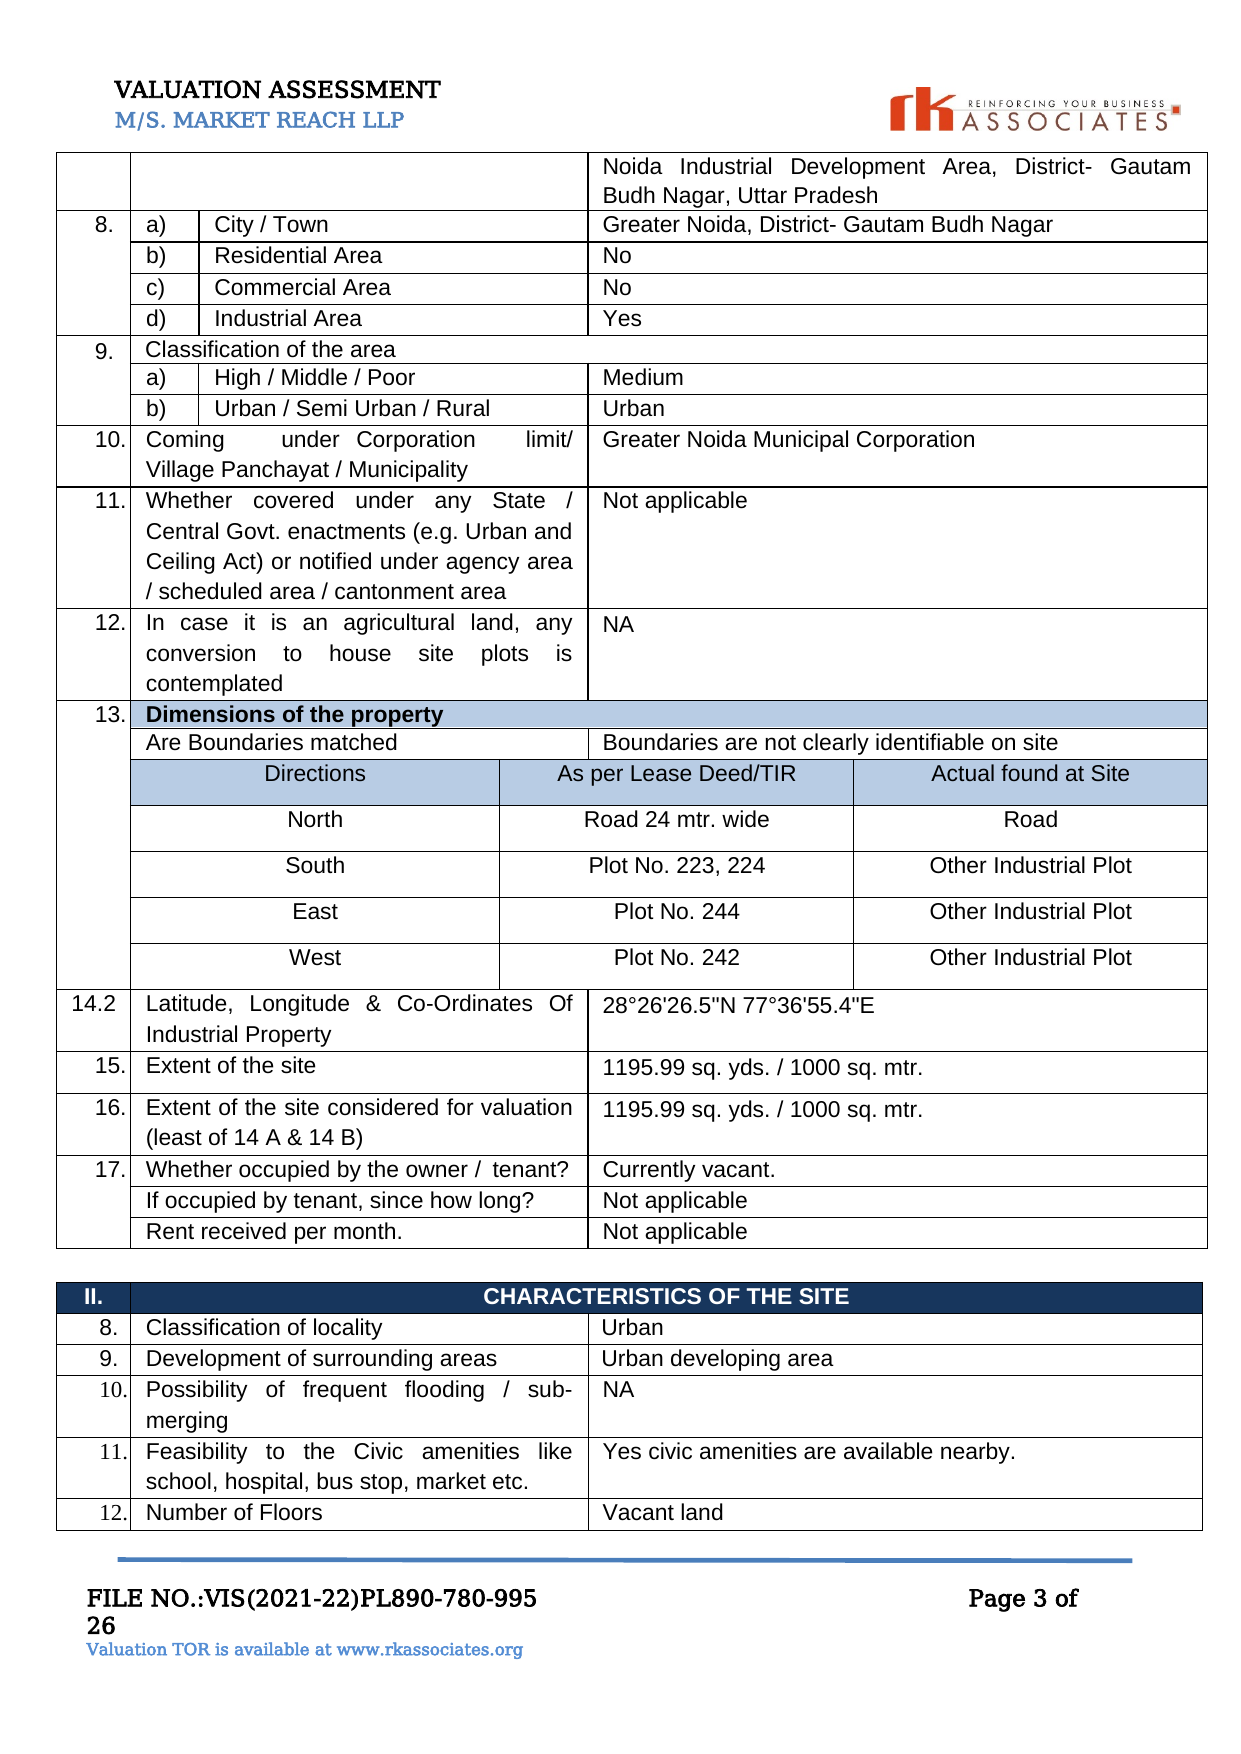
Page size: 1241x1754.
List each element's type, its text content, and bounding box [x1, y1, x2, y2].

table_cell [854, 760, 1207, 805]
table_cell Other Industrial Plot [854, 944, 1207, 989]
table_cell Whether covered under any State / Central Govt. enactments (e.g. Urban and Ceiling Act) or notified under agency area / scheduled area / cantonment area [131, 488, 587, 608]
table_cell Latitude, Longitude & Co-Ordinates Of [131, 990, 587, 1051]
table_cell West [131, 944, 499, 989]
table_cell [57, 1314, 130, 1344]
table_cell Road [854, 806, 1207, 851]
table_cell [57, 1499, 130, 1529]
table_cell [131, 243, 198, 273]
table_cell Not applicable [589, 1187, 1207, 1217]
table_cell 15. [57, 1052, 130, 1093]
table_cell Urban [589, 395, 1207, 425]
table_cell Urban [589, 1314, 1202, 1344]
table_cell Other Industrial Plot [854, 852, 1207, 897]
table_cell Urban / Semi Urban / Rural [199, 395, 587, 425]
table_cell Greater Noida, District- Gautam Budh Nagar [589, 211, 1207, 241]
table_cell Whether occupied by the owner / tenant? [131, 1156, 587, 1186]
table_cell [131, 729, 588, 759]
table_cell 1195.99 sq. yds. / 1000 sq. mtr. [589, 1052, 1207, 1093]
table_cell Rent received per month. [131, 1218, 587, 1248]
table_cell [57, 1345, 130, 1375]
table_cell [131, 364, 198, 394]
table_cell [131, 153, 587, 210]
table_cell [589, 153, 1207, 210]
table_cell Industrial Area [200, 305, 587, 335]
table_cell Other Industrial Plot [854, 898, 1207, 943]
table_cell Greater Noida Municipal Corporation [589, 426, 1207, 486]
table_cell [131, 211, 198, 241]
table_cell Vacant land [589, 1499, 1202, 1529]
table_cell [589, 729, 1207, 759]
table_cell [131, 274, 198, 304]
table_cell Classification of the area [131, 336, 1207, 362]
table_cell Road 24 mtr. wide [500, 806, 853, 851]
table_header CHARACTERISTICS OF THE SITE [131, 1283, 1202, 1313]
table_cell Dimensions of the property [131, 701, 1207, 727]
table_cell [57, 153, 130, 210]
table_cell Not applicable [589, 1218, 1207, 1248]
table_cell Classification of locality [131, 1314, 588, 1344]
table_cell Feasibility to the Civic amenities like school, hospital, bus stop, market etc. [131, 1438, 588, 1498]
table_cell 1195.99 sq. yds. / 1000 sq. mtr. [589, 1094, 1207, 1154]
table_cell Urban developing area [589, 1345, 1202, 1375]
table_cell [57, 701, 130, 989]
table_cell Extent of the site considered for valuation (least of 14 A & 14 B) [131, 1094, 587, 1154]
table_cell Commercial Area [200, 274, 587, 304]
table_cell Plot No. 244 [500, 898, 853, 943]
table_cell [57, 1438, 130, 1498]
table_cell Extent of the site [131, 1052, 587, 1093]
table_cell Plot No. 223, 224 [500, 852, 853, 897]
table_cell [57, 609, 130, 700]
table_cell [57, 211, 130, 335]
table_cell Yes civic amenities are available nearby. [589, 1438, 1202, 1498]
table_cell [57, 1376, 130, 1437]
table_cell Medium [589, 364, 1207, 394]
table_header II. [57, 1283, 130, 1313]
table_cell 14.2 [57, 990, 130, 1051]
table_cell 16. [57, 1094, 130, 1154]
table_cell 17. [57, 1156, 130, 1248]
table_cell Plot No. 242 [500, 944, 853, 989]
table_cell In case it is an agricultural land, any conversion to house site plots is contemplated [131, 609, 587, 700]
table_cell [500, 760, 853, 805]
table_cell City / Town [200, 211, 587, 241]
table_cell If occupied by tenant, since how long? [131, 1187, 587, 1217]
table_cell East [131, 898, 499, 943]
table_cell [57, 336, 130, 425]
table_cell Currently vacant. [589, 1156, 1207, 1186]
table_cell [57, 488, 130, 608]
table_cell Possibility of frequent flooding / sub-merging [131, 1376, 588, 1437]
table_cell [131, 305, 198, 335]
table_cell Coming under Corporation limit/ Village Panchayat / Municipality [131, 426, 587, 486]
table_cell Residential Area [200, 243, 587, 273]
table_cell South [131, 852, 499, 897]
table_cell [57, 426, 130, 486]
table_cell Number of Floors [131, 1499, 588, 1529]
table_cell [131, 395, 198, 425]
picture [890, 87, 1181, 131]
table_cell Not applicable [589, 488, 1207, 608]
table_cell 28°26'26.5"N 77°36'55.4"E [589, 990, 1207, 1051]
table_cell Development of surrounding areas [131, 1345, 588, 1375]
table_cell Yes [589, 305, 1207, 335]
table_cell North [131, 806, 499, 851]
table_cell High / Middle / Poor [199, 364, 587, 394]
table_cell NA [589, 1376, 1202, 1437]
table_cell NA [589, 609, 1207, 700]
table_cell No [589, 274, 1207, 304]
table_cell No [589, 243, 1207, 273]
